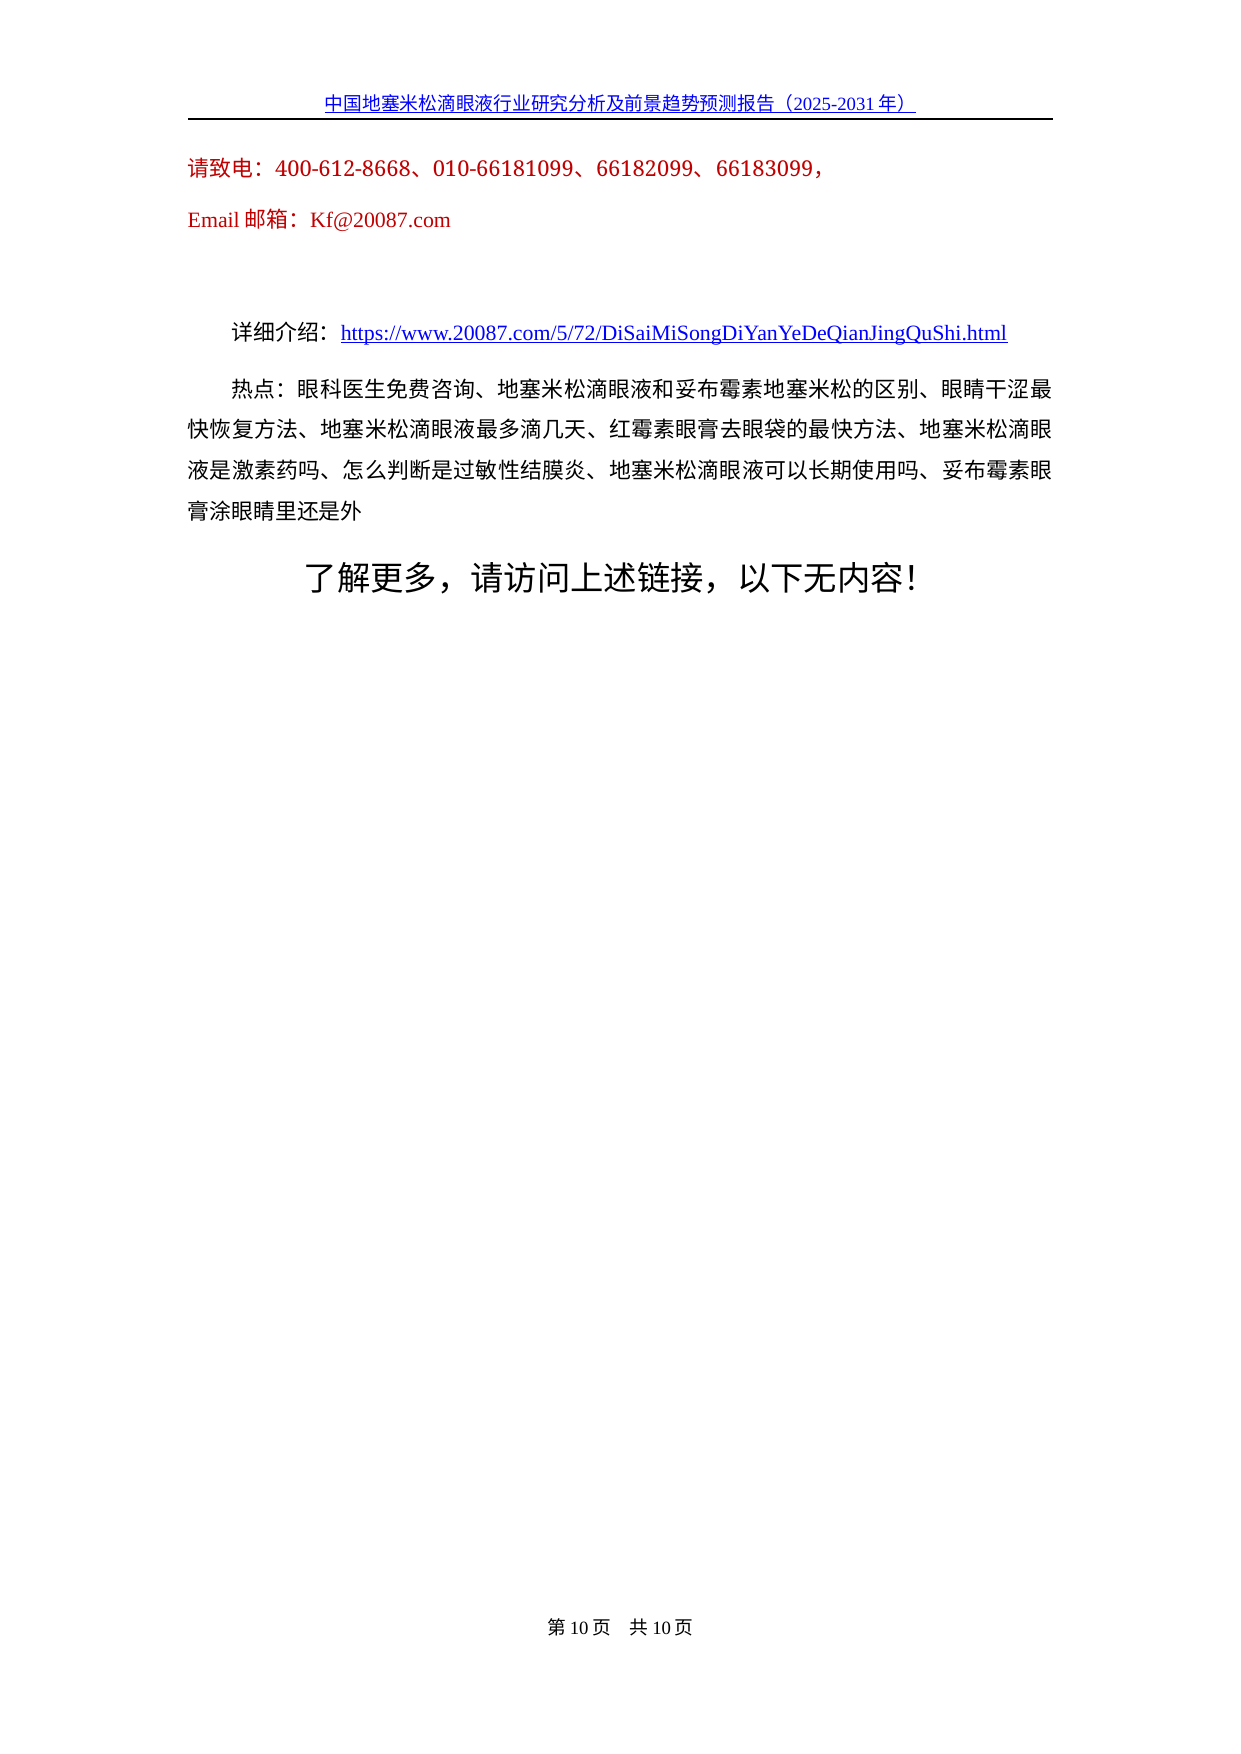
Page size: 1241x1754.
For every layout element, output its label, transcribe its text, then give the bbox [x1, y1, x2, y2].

title 了解更多，请访问上述链接，以下无内容！ [187, 543, 1053, 608]
text 请致电：400-612-8668、010-66181099、66182099、66183099， [187, 150, 1053, 183]
text 热点：眼科医生免费咨询、地塞米松滴眼液和妥布霉素地塞米松的区别、眼睛干涩最快恢复方法、地塞米松滴眼液最多滴几天、红霉素眼膏去眼袋的最快方法、地塞米松滴眼液是激素药吗、怎么判断是过敏性结膜炎、地塞米松滴眼液可以长期使用吗、妥布霉素眼膏涂眼睛里还是外 [187, 371, 1053, 526]
text Email邮箱：Kf@20087.com [187, 202, 1053, 234]
text 详细介绍：https://www.20087.com/5/72/DiSaiMiSongDiYanYeDeQianJingQuShi.html [187, 315, 1053, 347]
